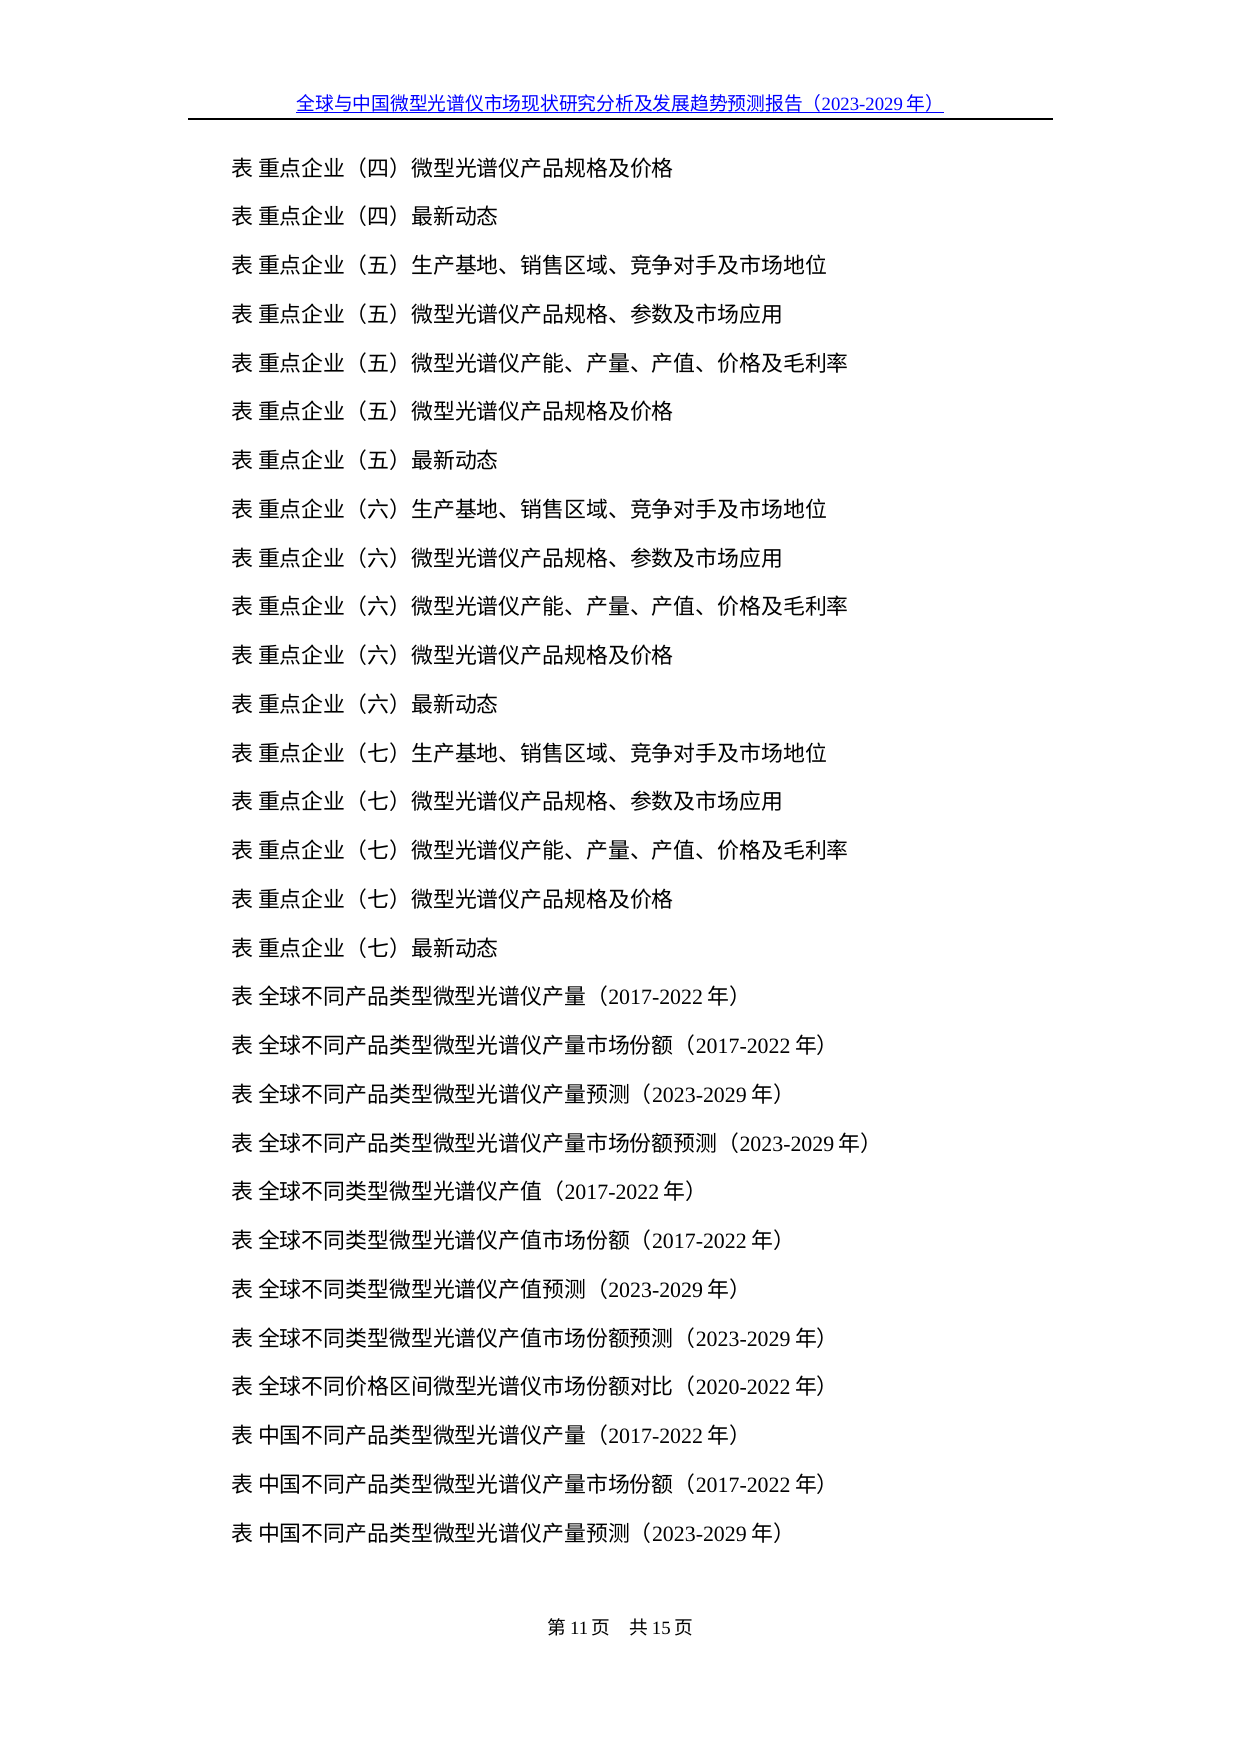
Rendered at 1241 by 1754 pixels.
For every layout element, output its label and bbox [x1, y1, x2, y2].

text [187, 150, 1053, 1548]
